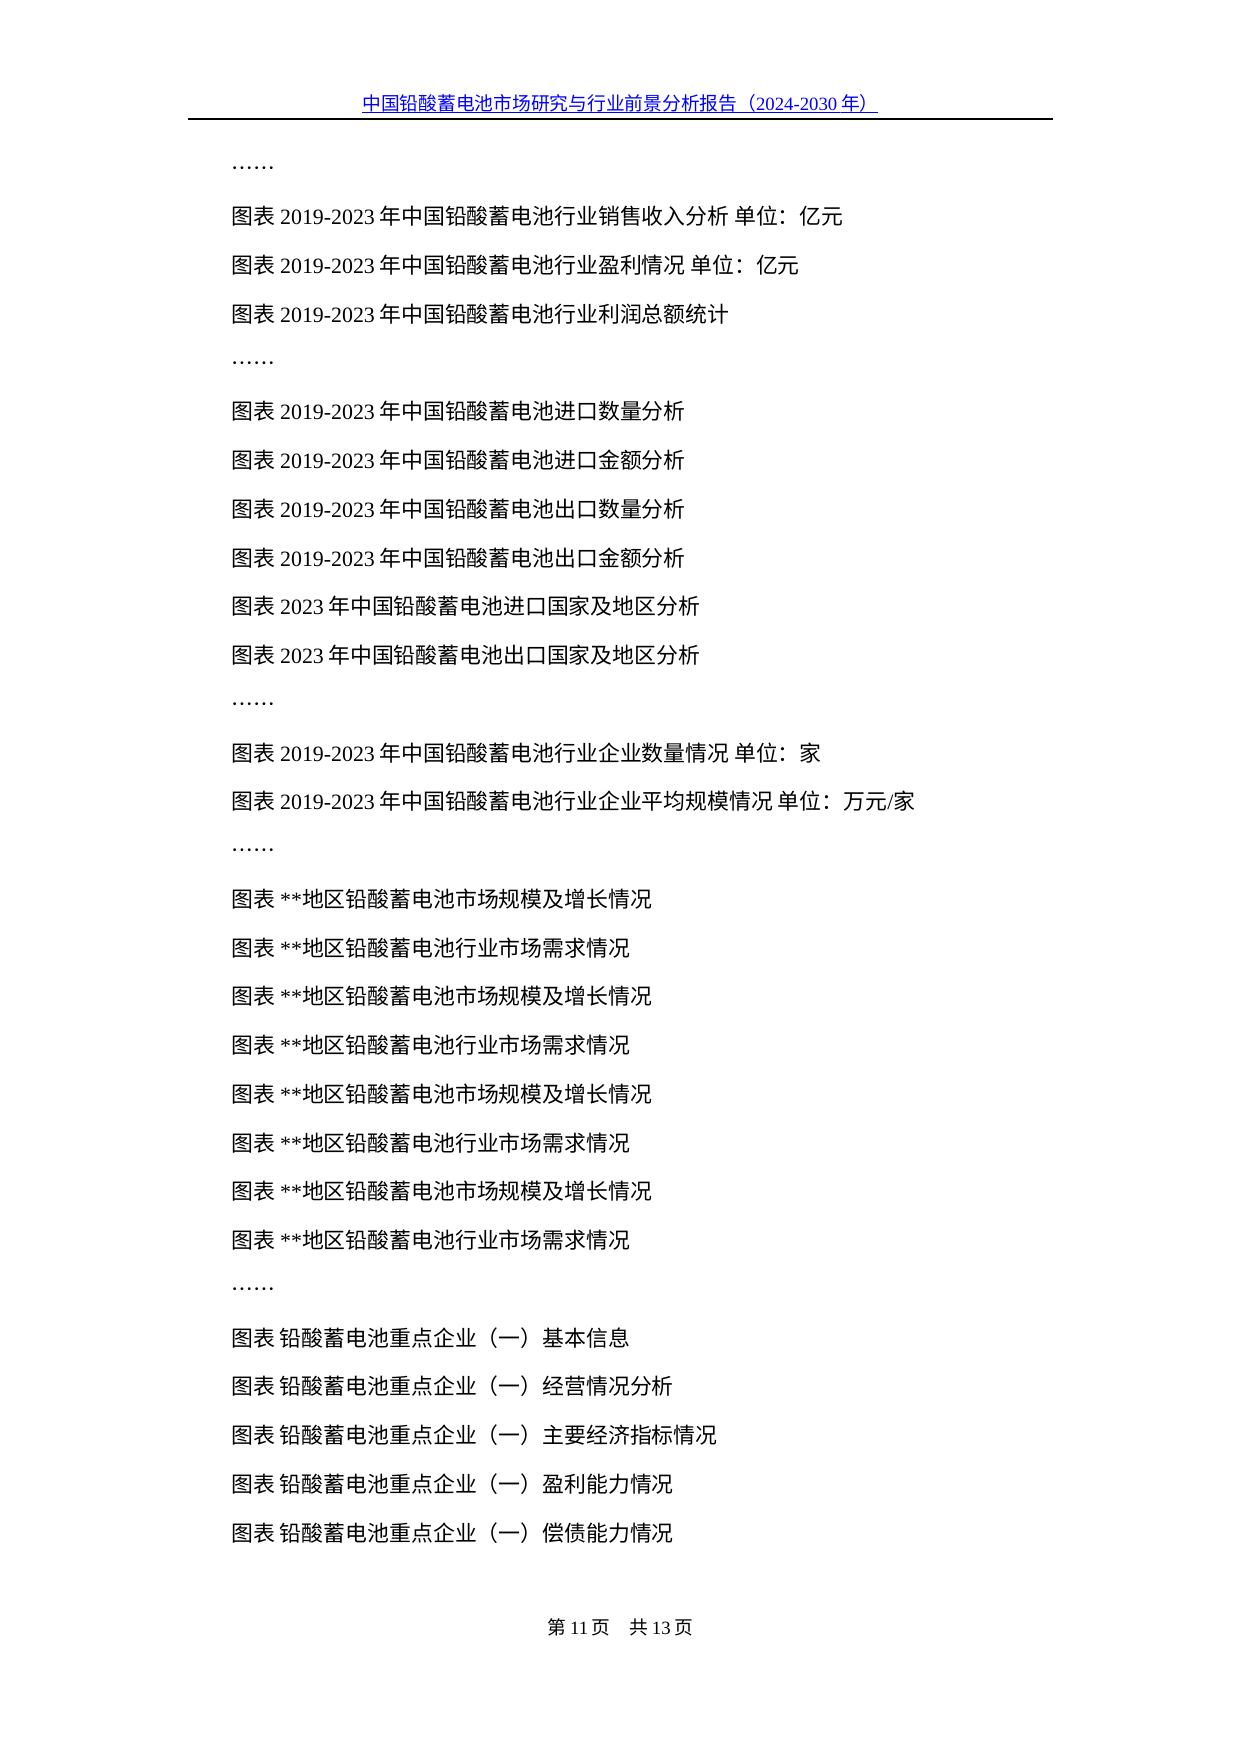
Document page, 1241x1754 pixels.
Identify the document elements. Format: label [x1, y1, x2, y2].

text [187, 150, 1053, 1548]
